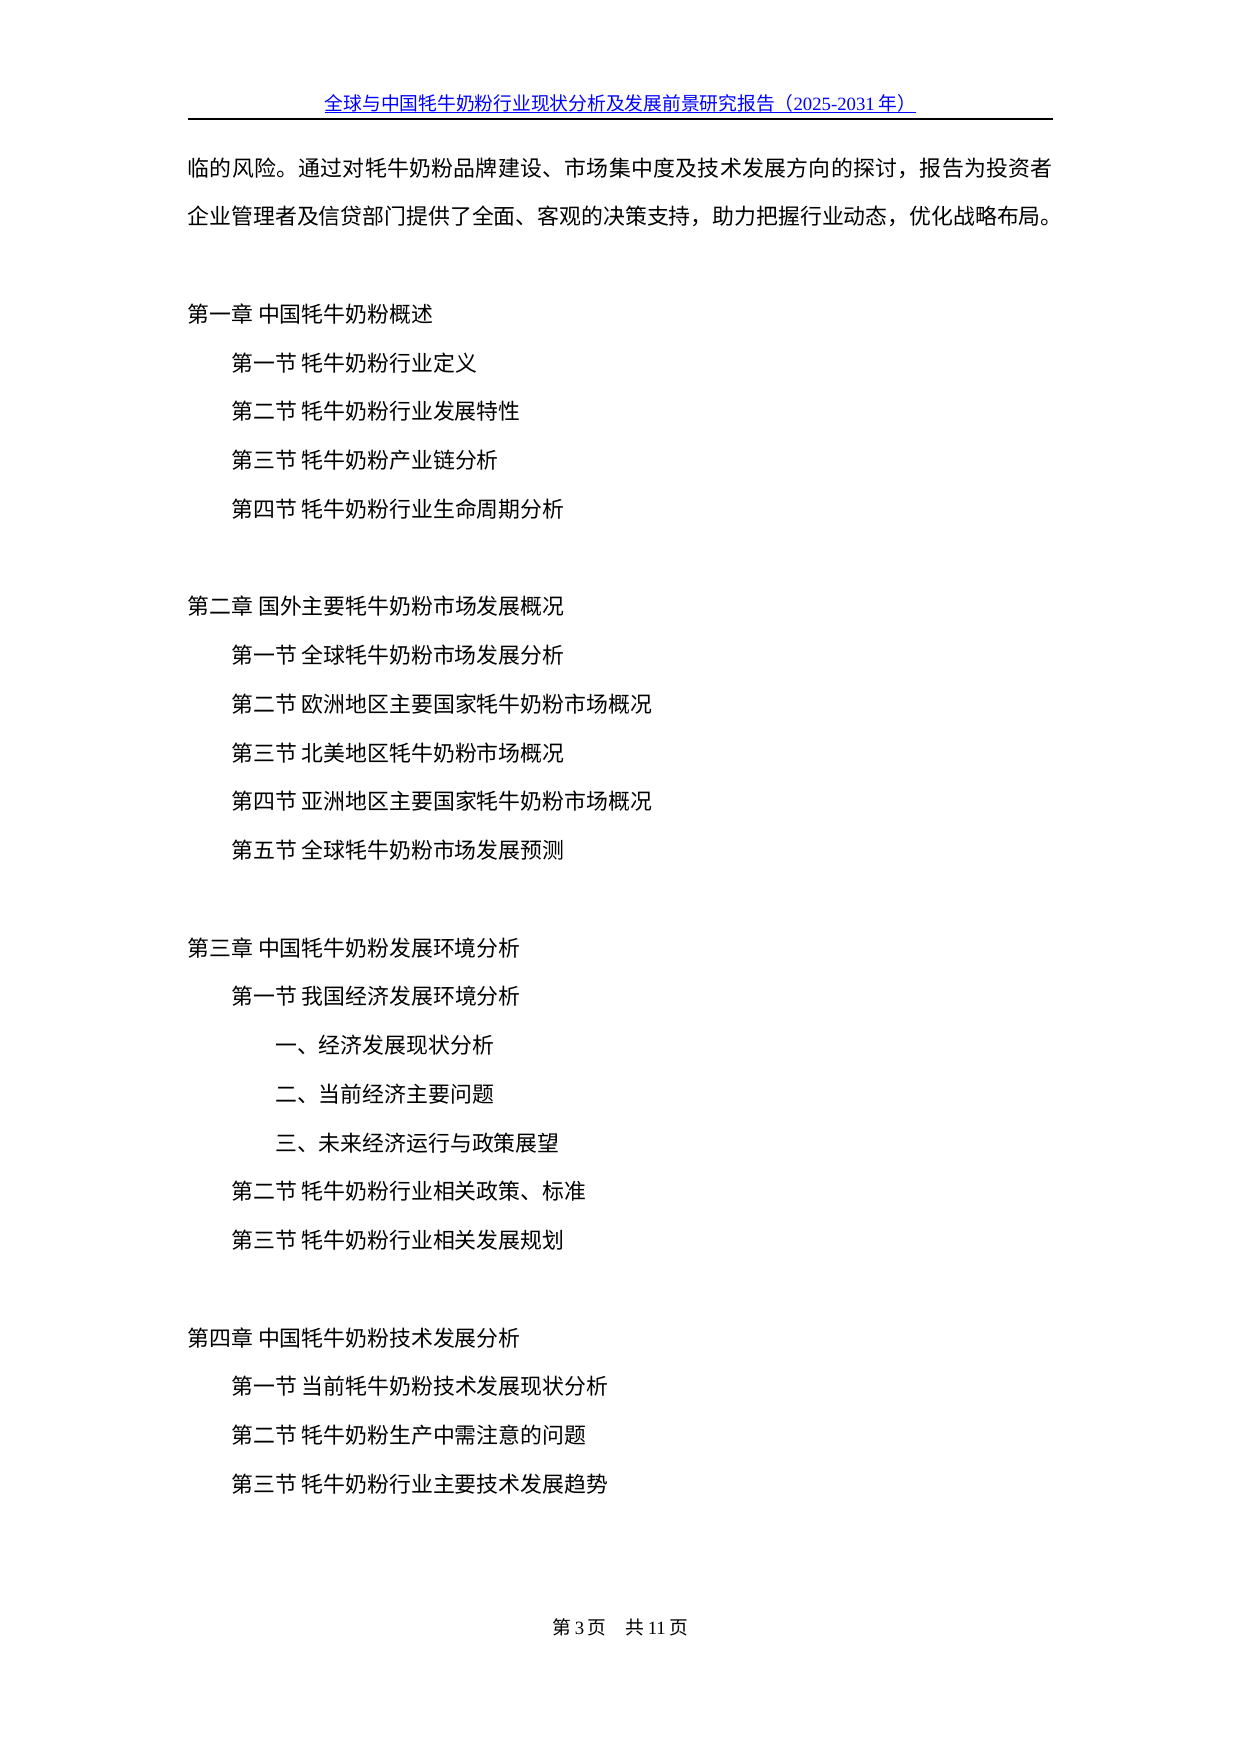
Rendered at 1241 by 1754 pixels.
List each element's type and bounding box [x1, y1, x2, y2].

text [187, 150, 1053, 1499]
